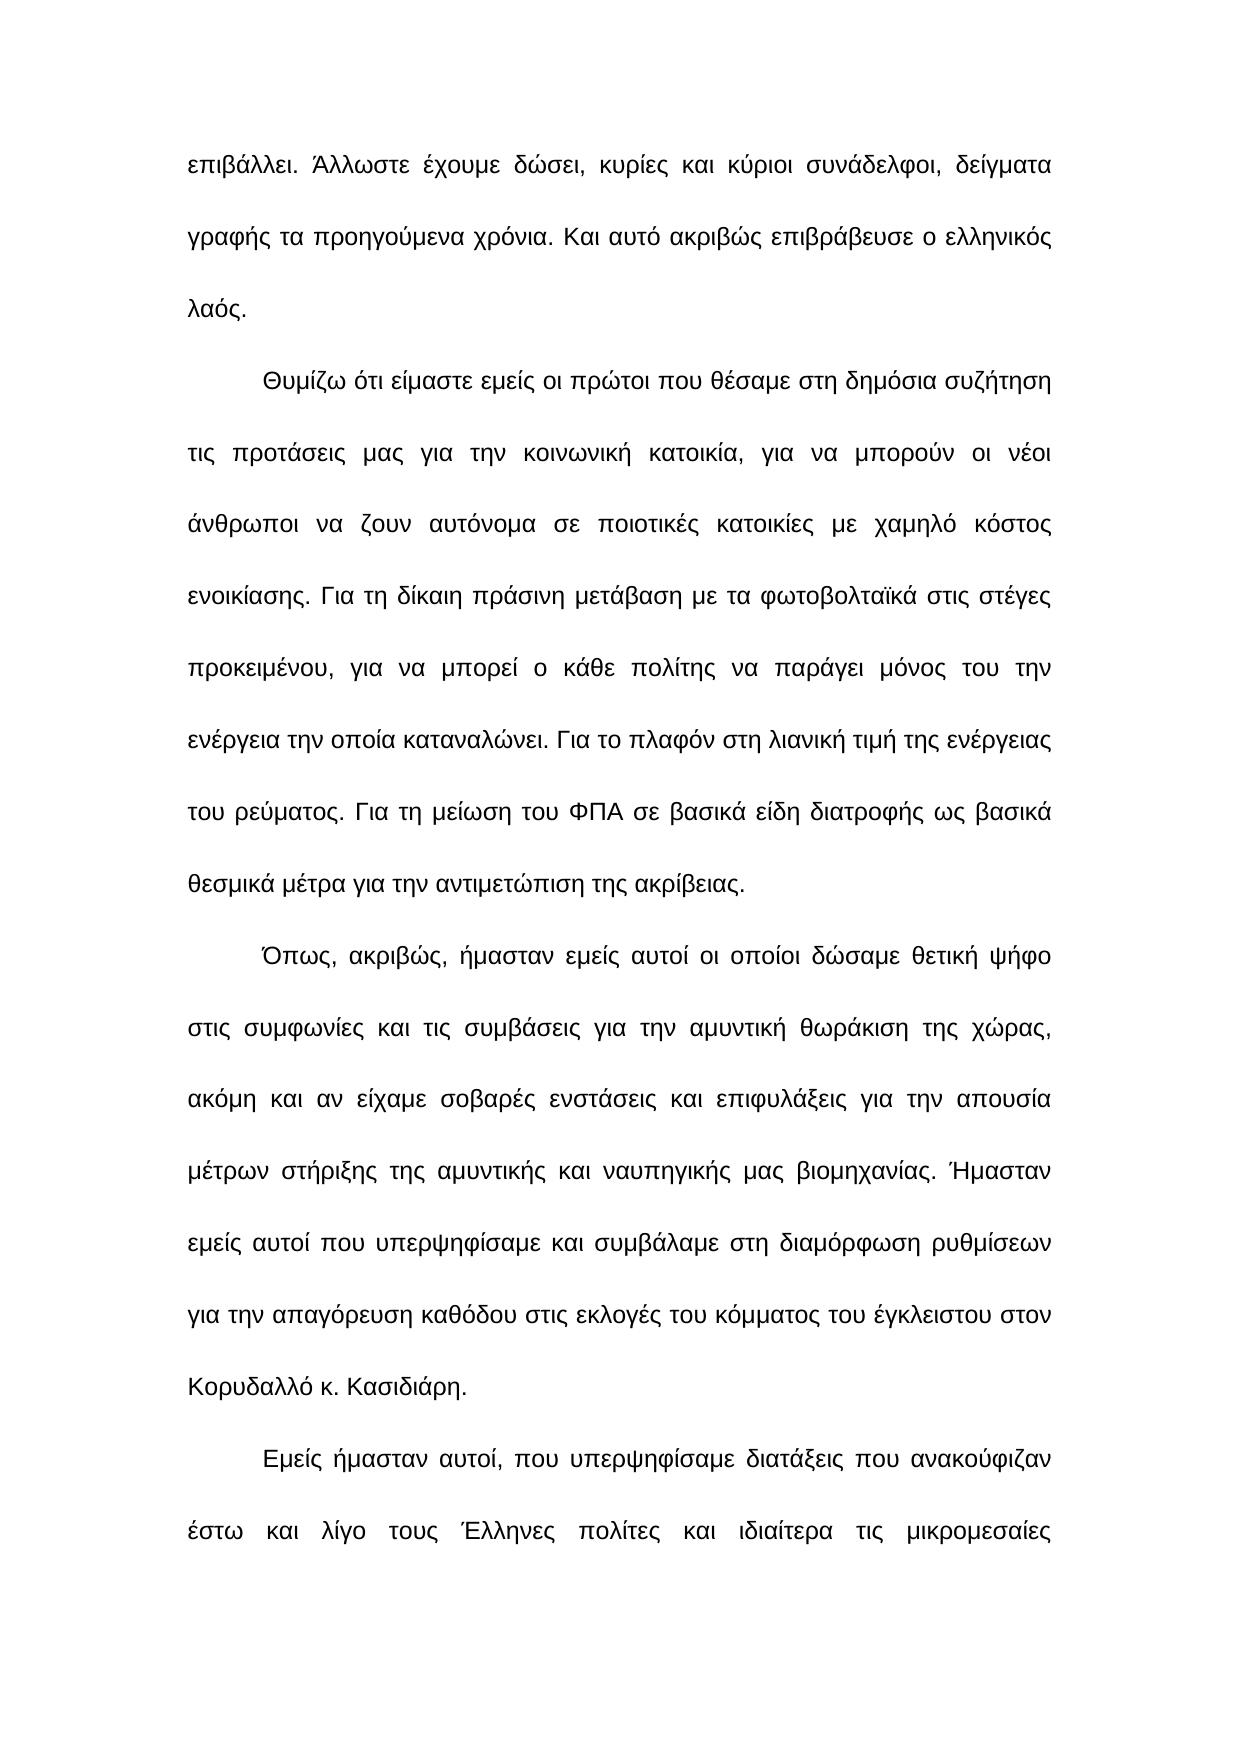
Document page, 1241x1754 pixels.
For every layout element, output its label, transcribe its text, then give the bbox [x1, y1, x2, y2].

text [187, 1444, 1053, 1544]
text Όπως, ακριβώς, ήμασταν εμείς αυτοί οι οποίοι δώσαμε θετική ψήφο στις συμφωνίες και τις συμβάσεις για την αμυντική θωράκιση της χώρας, ακόμη και αν είχαμε σοβαρές ενστάσεις και επιφυλάξεις για την απουσία μέτρων στήριξης της αμυντικής και ναυπηγικής μας βιομηχανίας. Ήμασταν εμείς αυτοί που υπερψηφίσαμε και συμβάλαμε στη διαμόρφωση ρυθμίσεων για την απαγόρευση καθόδου στις εκλογές του κόμματος του έγκλειστου στον Κορυδαλλό κ. Κασιδιάρη. [187, 941, 1053, 1401]
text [187, 150, 1053, 322]
text Θυμίζω ότι είμαστε εμείς οι πρώτοι που θέσαμε στη δημόσια συζήτηση τις προτάσεις μας για την κοινωνική κατοικία, για να μπορούν οι νέοι άνθρωποι να ζουν αυτόνομα σε ποιοτικές κατοικίες με χαμηλό κόστος ενοικίασης. Για τη δίκαιη πράσινη μετάβαση με τα φωτοβολταϊκά στις στέγες προκειμένου, για να μπορεί ο κάθε πολίτης να παράγει μόνος του την ενέργεια την οποία καταναλώνει. Για το πλαφόν στη λιανική τιμή της ενέργειας του ρεύματος. Για τη μείωση του ΦΠΑ σε βασικά είδη διατροφής ως βασικά θεσμικά μέτρα για την αντιμετώπιση της ακρίβειας. [187, 366, 1053, 897]
